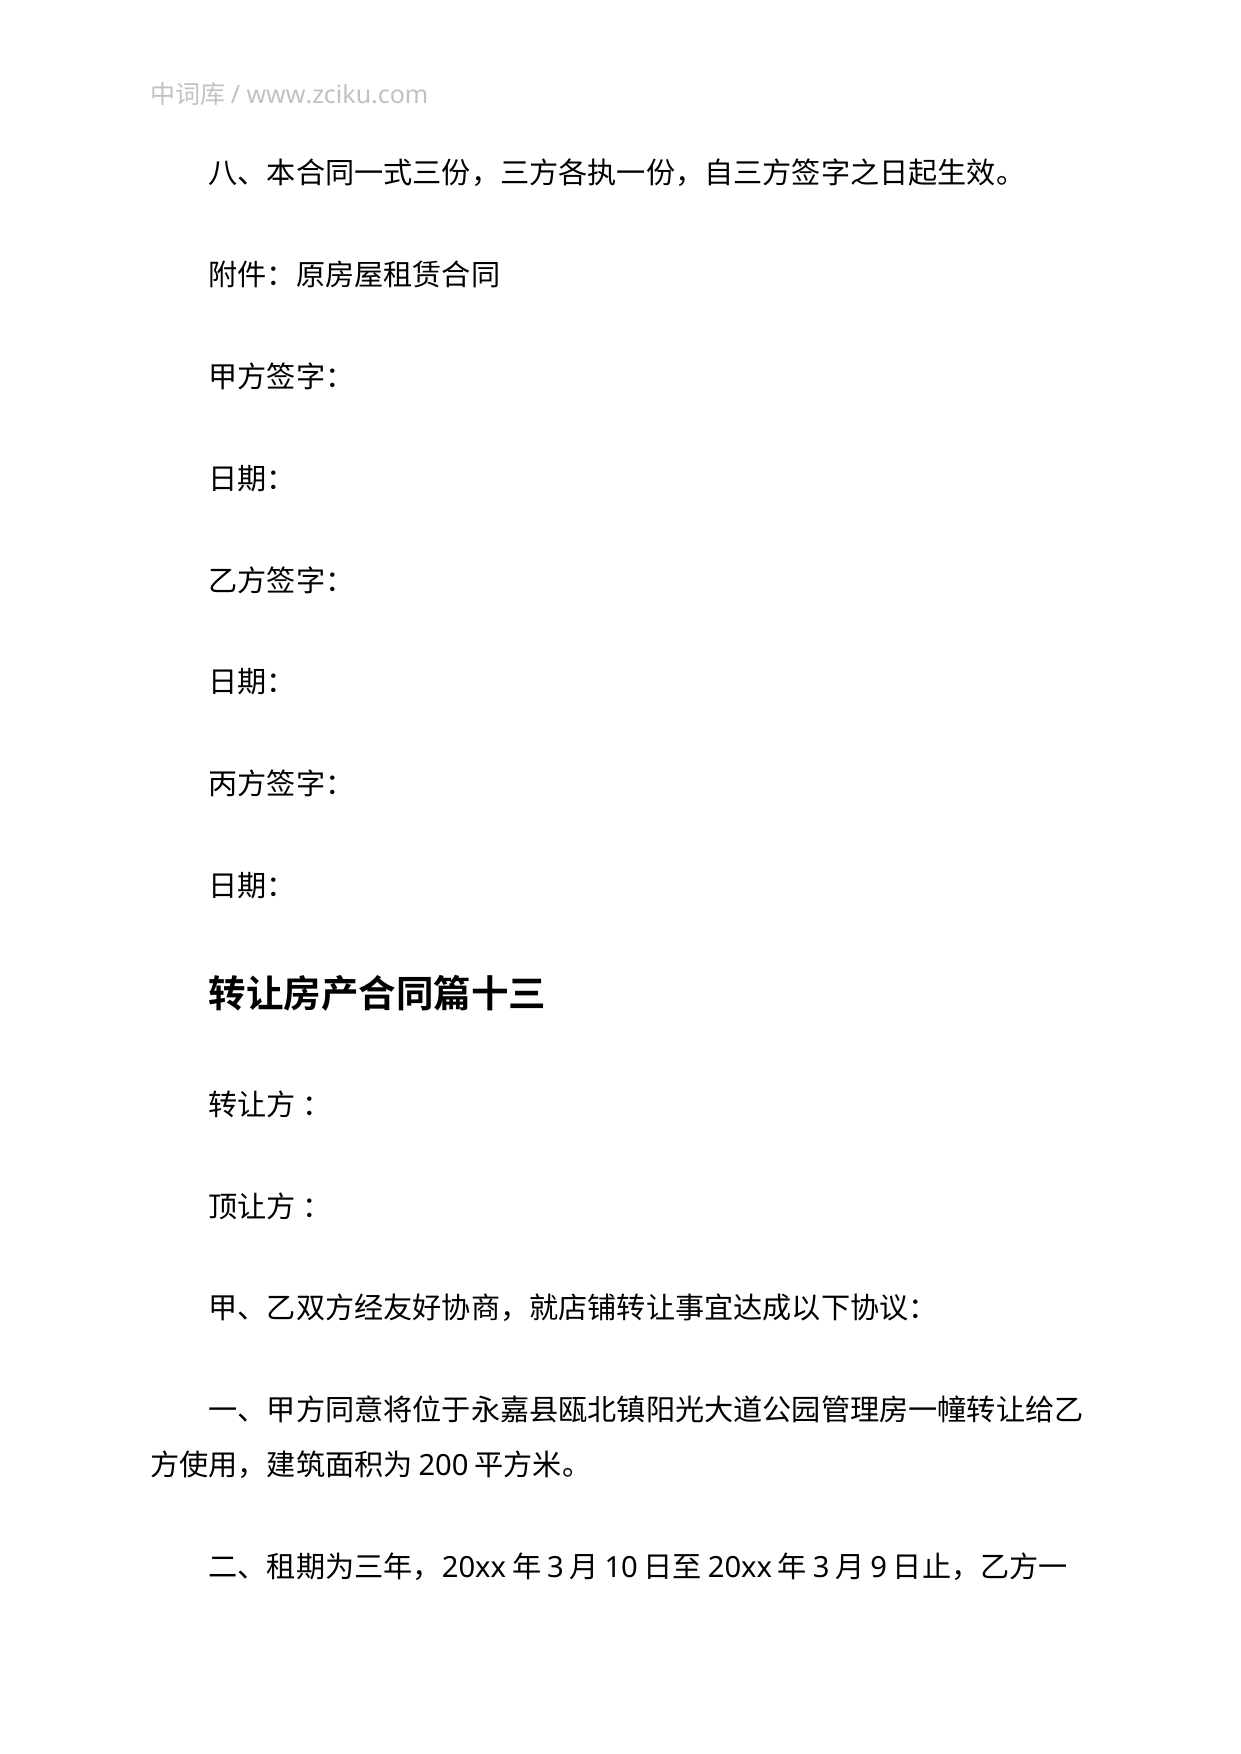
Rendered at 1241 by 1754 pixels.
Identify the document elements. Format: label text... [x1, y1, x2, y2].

text 乙方签字： [150, 557, 1090, 599]
text 日期： [150, 862, 1090, 905]
text 八、本合同一式三份，三方各执一份，自三方签字之日起生效。 [150, 150, 1090, 192]
text 附件：原房屋租赁合同 [150, 252, 1090, 294]
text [150, 1544, 1090, 1586]
text 顶让方 ： [150, 1183, 1090, 1226]
text 甲方签字： [150, 353, 1090, 396]
text 转让房产合同篇十三 [150, 964, 1090, 1018]
text 一、甲方同意将位于永嘉县瓯北镇阳光大道公园管理房一幢转让给乙方使用，建筑面积为200平方米。 [150, 1387, 1090, 1484]
text 转让方 ： [150, 1082, 1090, 1124]
text 丙方签字： [150, 761, 1090, 803]
text 日期： [150, 659, 1090, 701]
text 日期： [150, 455, 1090, 498]
text 甲、乙双方经友好协商，就店铺转让事宜达成以下协议： [150, 1285, 1090, 1327]
